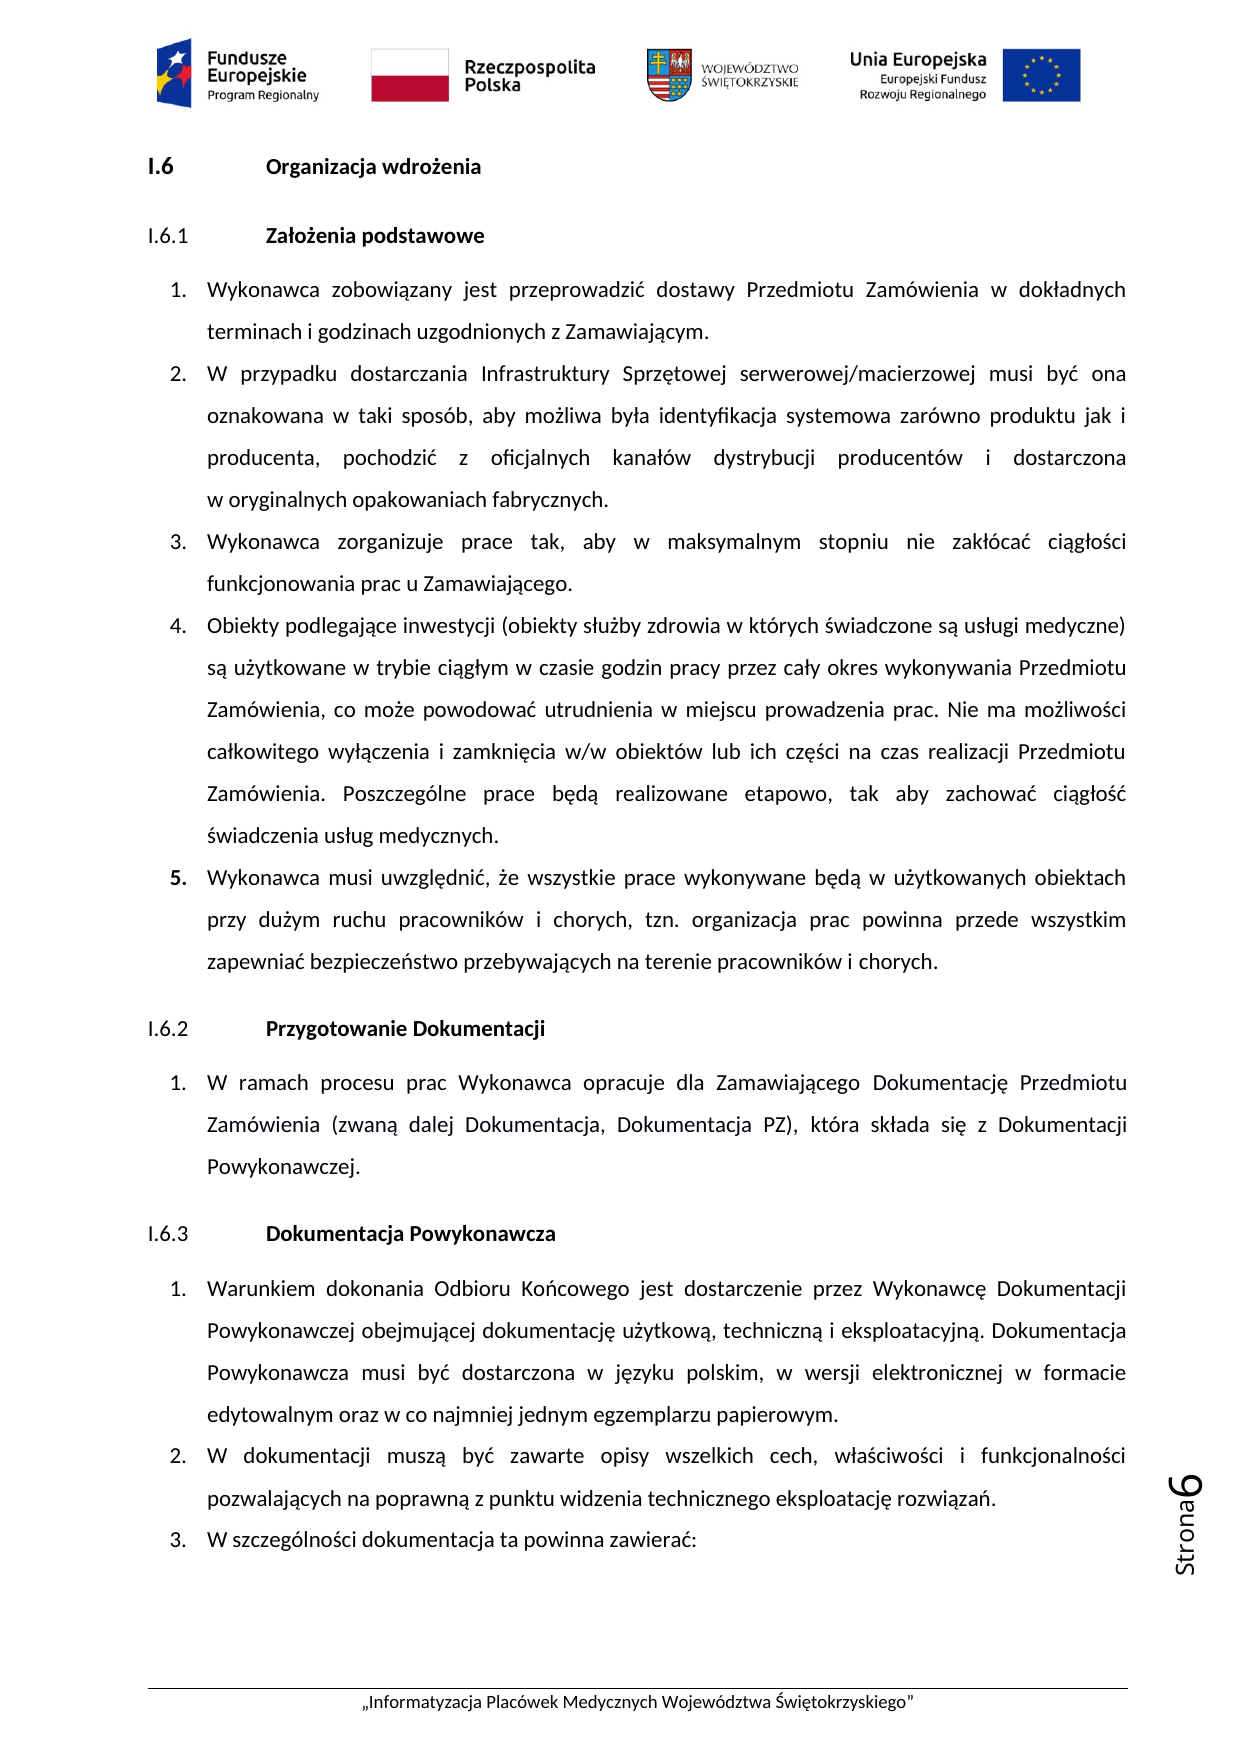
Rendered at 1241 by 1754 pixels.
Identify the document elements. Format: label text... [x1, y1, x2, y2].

list Warunkiem dokonania Odbioru Końcowego jest dostarczenie przez Wykonawcę Dokumentacji Powykonawczej obejmującej dokumentację użytkową, techniczną i eksploatacyjną. Dokumentacja Powykonawcza musi być dostarczona w języku polskim, w wersji elektronicznej w formacie edytowalnym oraz w co najmniej jednym egzemplarzu papierowym. [169, 1274, 1128, 1428]
subtitle Dokumentacja Powykonawcza [148, 1219, 1128, 1247]
subtitle Przygotowanie Dokumentacji [148, 1014, 1128, 1042]
picture [147, 29, 1088, 115]
list Wykonawca zorganizuje prace tak, aby w maksymalnym stopniu nie zakłócać ciągłości funkcjonowania prac u Zamawiającego. [169, 527, 1128, 597]
list W szczególności dokumentacja ta powinna zawierać: [169, 1526, 1128, 1554]
list W przypadku dostarczania Infrastruktury Sprzętowej serwerowej/macierzowej musi być ona oznakowana w taki sposób, aby możliwa była identyfikacja systemowa zarówno produktu jak i producenta, pochodzić z oficjalnych kanałów dystrybucji producentów i dostarczona w oryginalnych opakowaniach fabrycznych. [169, 359, 1128, 513]
list Wykonawca musi uwzględnić, że wszystkie prace wykonywane będą w użytkowanych obiektach przy dużym ruchu pracowników i chorych, tzn. organizacja prac powinna przede wszystkim zapewniać bezpieczeństwo przebywających na terenie pracowników i chorych. [169, 863, 1128, 975]
list W dokumentacji muszą być zawarte opisy wszelkich cech, właściwości i funkcjonalności pozwalających na poprawną z punktu widzenia technicznego eksploatację rozwiązań. [169, 1442, 1128, 1512]
subtitle Założenia podstawowe [148, 221, 1128, 249]
list Wykonawca zobowiązany jest przeprowadzić dostawy Przedmiotu Zamówienia w dokładnych terminach i godzinach uzgodnionych z Zamawiającym. [169, 275, 1128, 345]
list W ramach procesu prac Wykonawca opracuje dla Zamawiającego Dokumentację Przedmiotu Zamówienia (zwaną dalej Dokumentacja, Dokumentacja PZ), która składa się z Dokumentacji Powykonawczej. [169, 1068, 1128, 1180]
list Obiekty podlegające inwestycji (obiekty służby zdrowia w których świadczone są usługi medyczne) są użytkowane w trybie ciągłym w czasie godzin pracy przez cały okres wykonywania Przedmiotu Zamówienia, co może powodować utrudnienia w miejscu prowadzenia prac. Nie ma możliwości całkowitego wyłączenia i zamknięcia w/w obiektów lub ich części na czas realizacji Przedmiotu Zamówienia. Poszczególne prace będą realizowane etapowo, tak aby zachować ciągłość świadczenia usług medycznych. [169, 611, 1128, 849]
subtitle Organizacja wdrożenia [148, 150, 1128, 181]
